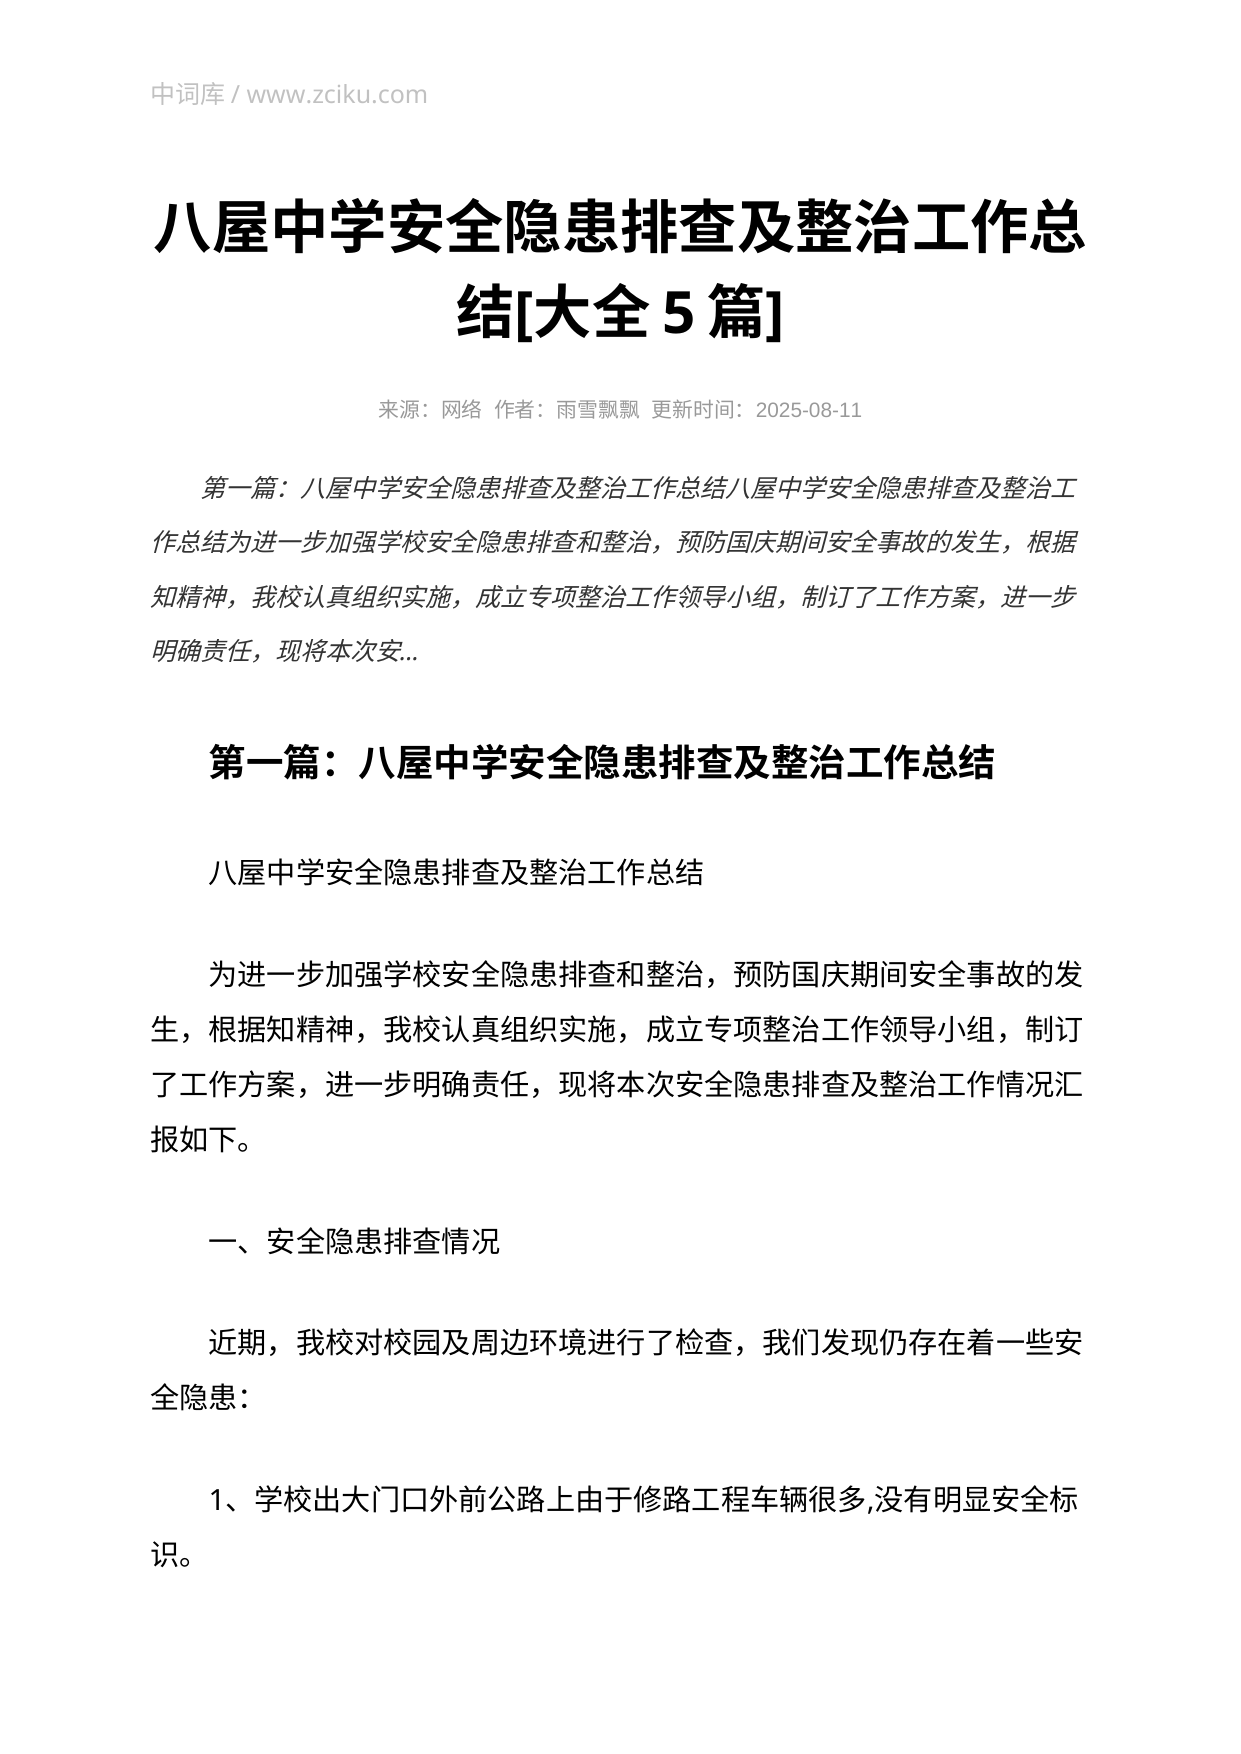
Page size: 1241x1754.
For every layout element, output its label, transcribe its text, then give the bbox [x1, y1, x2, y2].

text 1、学校出大门口外前公路上由于修路工程车辆很多,没有明显安全标识。 [150, 1477, 1090, 1574]
text 近期，我校对校园及周边环境进行了检查，我们发现仍存在着一些安全隐患： [150, 1320, 1090, 1417]
text 为进一步加强学校安全隐患排查和整治，预防国庆期间安全事故的发生，根据知精神，我校认真组织实施，成立专项整治工作领导小组，制订了工作方案，进一步明确责任，现将本次安全隐患排查及整治工作情况汇报如下。 [150, 952, 1090, 1159]
text 八屋中学安全隐患排查及整治工作总结 [150, 850, 1090, 892]
text 第一篇：八屋中学安全隐患排查及整治工作总结八屋中学安全隐患排查及整治工作总结为进一步加强学校安全隐患排查和整治，预防国庆期间安全事故的发生，根据知精神，我校认真组织实施，成立专项整治工作领导小组，制订了工作方案，进一步明确责任，现将本次安... [150, 468, 1090, 668]
text 第一篇：八屋中学安全隐患排查及整治工作总结 [150, 733, 1090, 787]
text 一、安全隐患排查情况 [150, 1218, 1090, 1261]
text 来源：网络 作者：雨雪飘飘 更新时间：2025-08-11 [150, 397, 1090, 421]
subtitle 八屋中学安全隐患排查及整治工作总结[大全5篇] [150, 181, 1090, 351]
